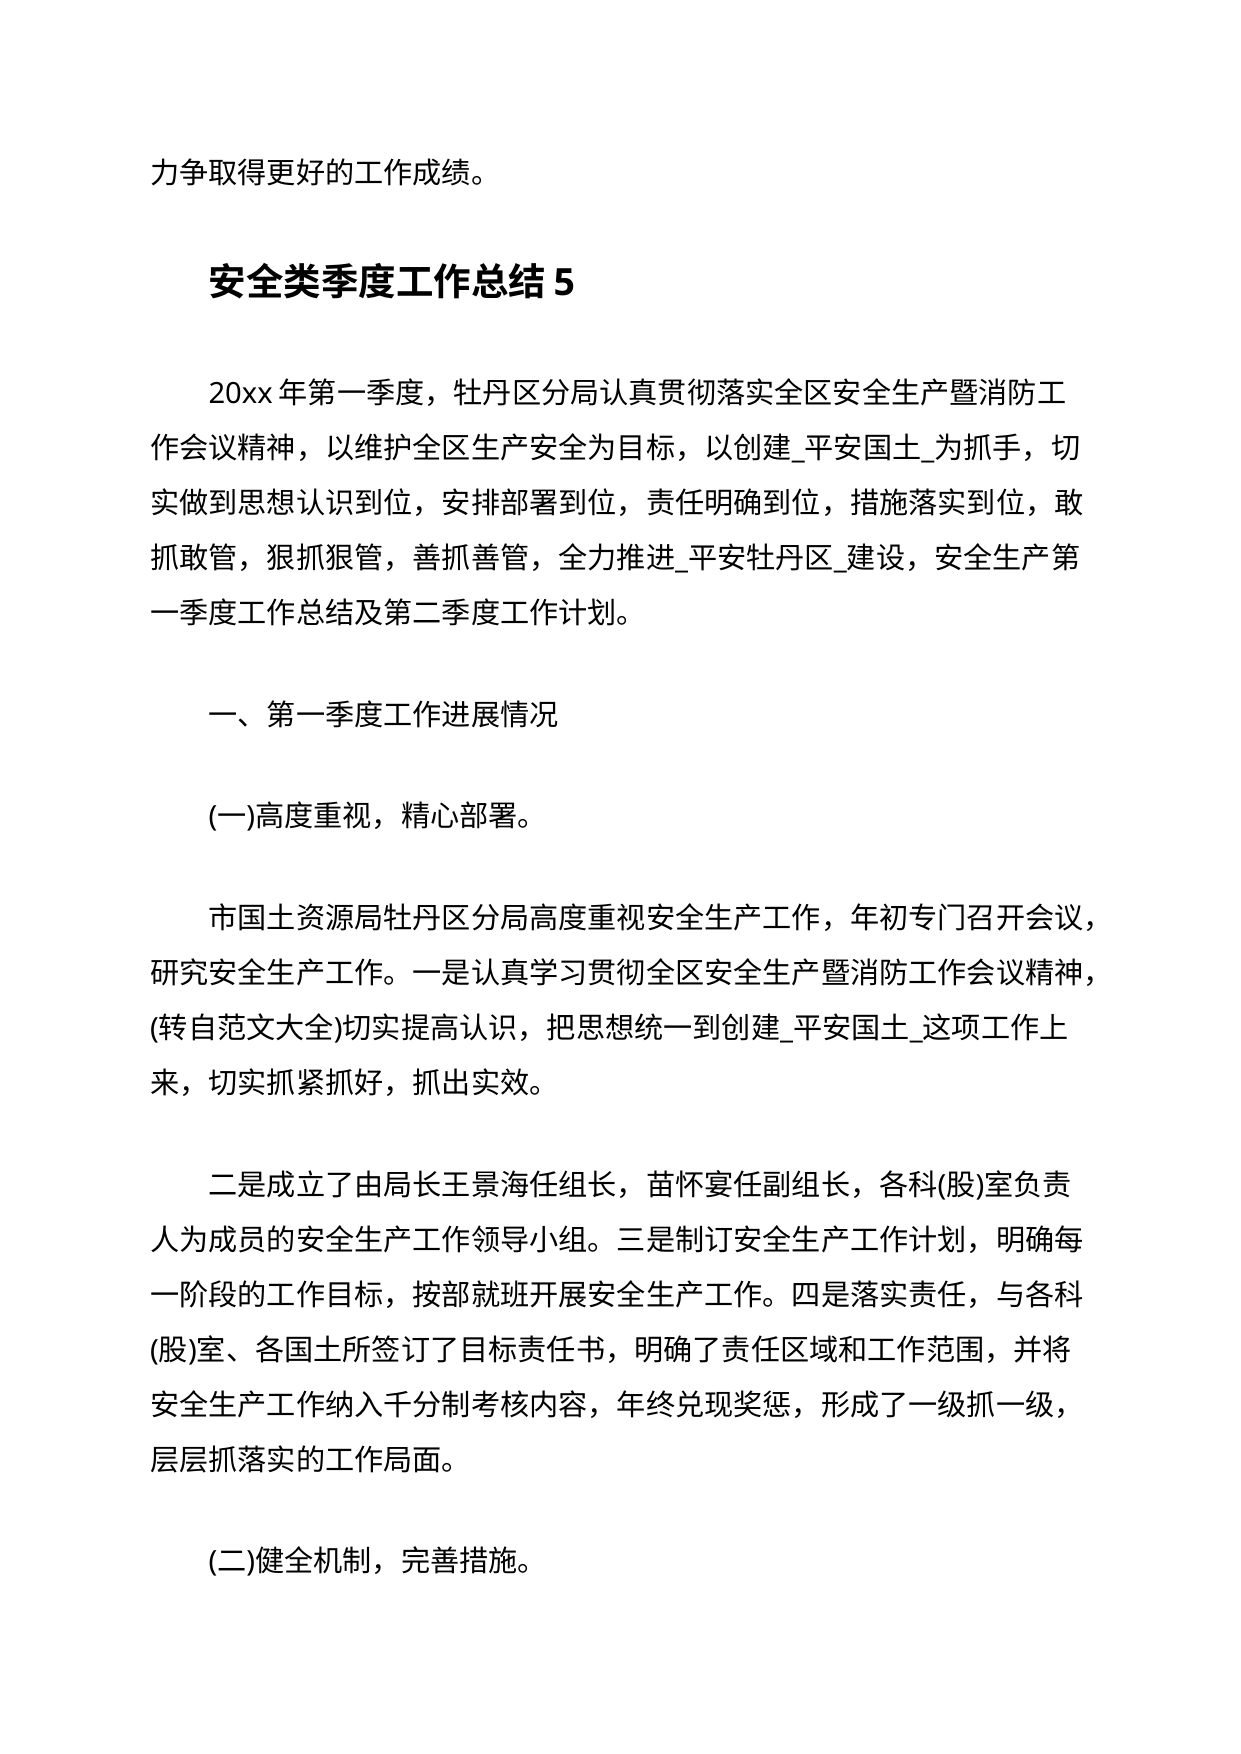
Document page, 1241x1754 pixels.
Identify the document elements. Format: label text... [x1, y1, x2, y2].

text (一)高度重视，精心部署。 [150, 793, 1090, 835]
text 市国土资源局牡丹区分局高度重视安全生产工作，年初专门召开会议，研究安全生产工作。一是认真学习贯彻全区安全生产暨消防工作会议精神，(转自范文大全)切实提高认识，把思想统一到创建_平安国土_这项工作上来，切实抓紧抓好，抓出实效。 [150, 895, 1090, 1102]
text 20xx年第一季度，牡丹区分局认真贯彻落实全区安全生产暨消防工作会议精神，以维护全区生产安全为目标，以创建_平安国土_为抓手，切实做到思想认识到位，安排部署到位，责任明确到位，措施落实到位，敢抓敢管，狠抓狠管，善抓善管，全力推进_平安牡丹区_建设，安全生产第一季度工作总结及第二季度工作计划。 [150, 369, 1090, 632]
text 二是成立了由局长王景海任组长，苗怀宴任副组长，各科(股)室负责人为成员的安全生产工作领导小组。三是制订安全生产工作计划，明确每一阶段的工作目标，按部就班开展安全生产工作。四是落实责任，与各科(股)室、各国土所签订了目标责任书，明确了责任区域和工作范围，并将安全生产工作纳入千分制考核内容，年终兑现奖惩，形成了一级抓一级，层层抓落实的工作局面。 [150, 1161, 1090, 1478]
text (二)健全机制，完善措施。 [150, 1538, 1090, 1580]
text 安全类季度工作总结5 [150, 252, 1090, 306]
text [150, 150, 1090, 192]
text 一、第一季度工作进展情况 [150, 691, 1090, 733]
